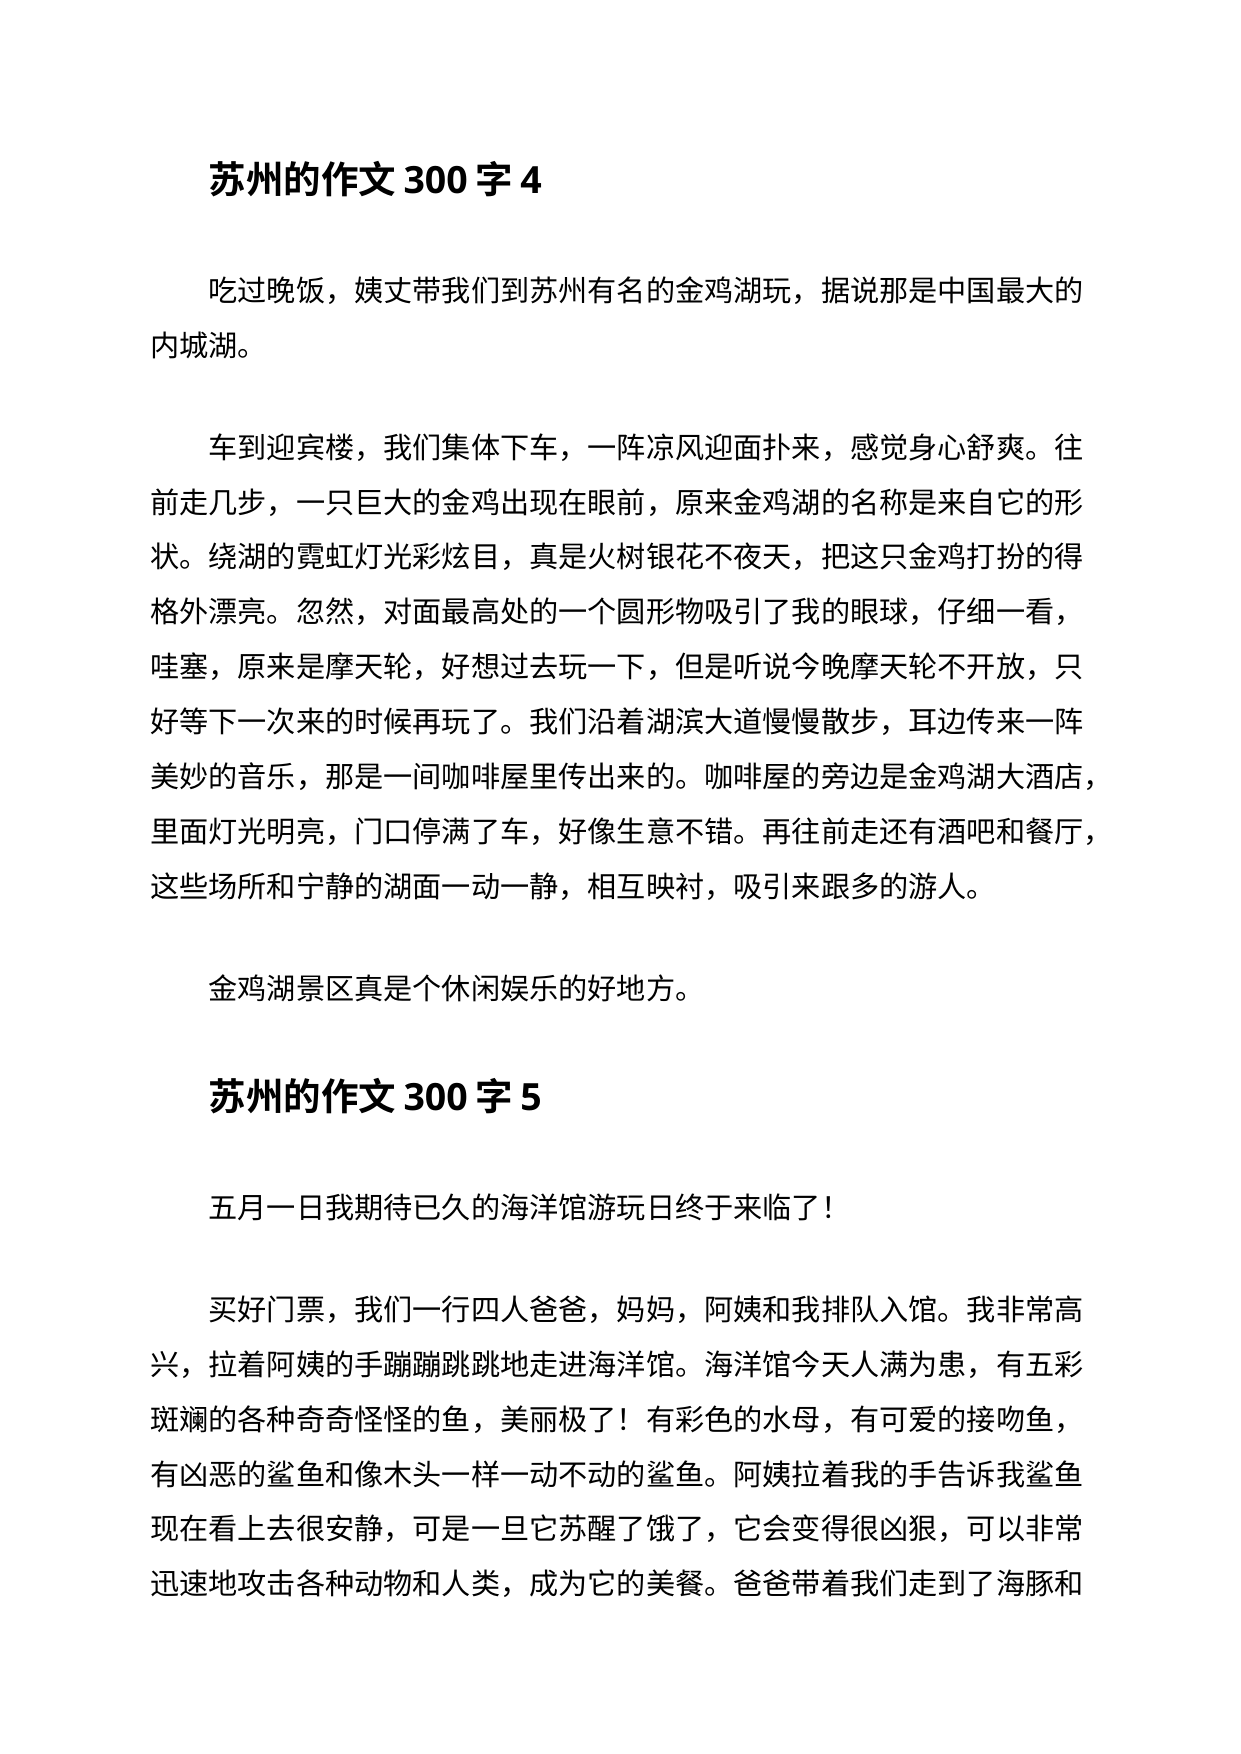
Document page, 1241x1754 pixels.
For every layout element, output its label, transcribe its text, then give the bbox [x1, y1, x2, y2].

text 车到迎宾楼，我们集体下车，一阵凉风迎面扑来，感觉身心舒爽。往前走几步，一只巨大的金鸡出现在眼前，原来金鸡湖的名称是来自它的形状。绕湖的霓虹灯光彩炫目，真是火树银花不夜天，把这只金鸡打扮的得格外漂亮。忽然，对面最高处的一个圆形物吸引了我的眼球，仔细一看，哇塞，原来是摩天轮，好想过去玩一下，但是听说今晚摩天轮不开放，只好等下一次来的时候再玩了。我们沿着湖滨大道慢慢散步，耳边传来一阵美妙的音乐，那是一间咖啡屋里传出来的。咖啡屋的旁边是金鸡湖大酒店，里面灯光明亮，门口停满了车，好像生意不错。再往前走还有酒吧和餐厅，这些场所和宁静的湖面一动一静，相互映衬，吸引来跟多的游人。 [150, 424, 1090, 906]
text 苏州的作文300字5 [150, 1067, 1090, 1121]
text 五月一日我期待已久的海洋馆游玩日终于来临了！ [150, 1184, 1090, 1227]
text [150, 1286, 1090, 1603]
text 金鸡湖景区真是个休闲娱乐的好地方。 [150, 965, 1090, 1007]
text 苏州的作文300字4 [150, 150, 1090, 204]
text 吃过晚饭，姨丈带我们到苏州有名的金鸡湖玩，据说那是中国最大的内城湖。 [150, 268, 1090, 365]
